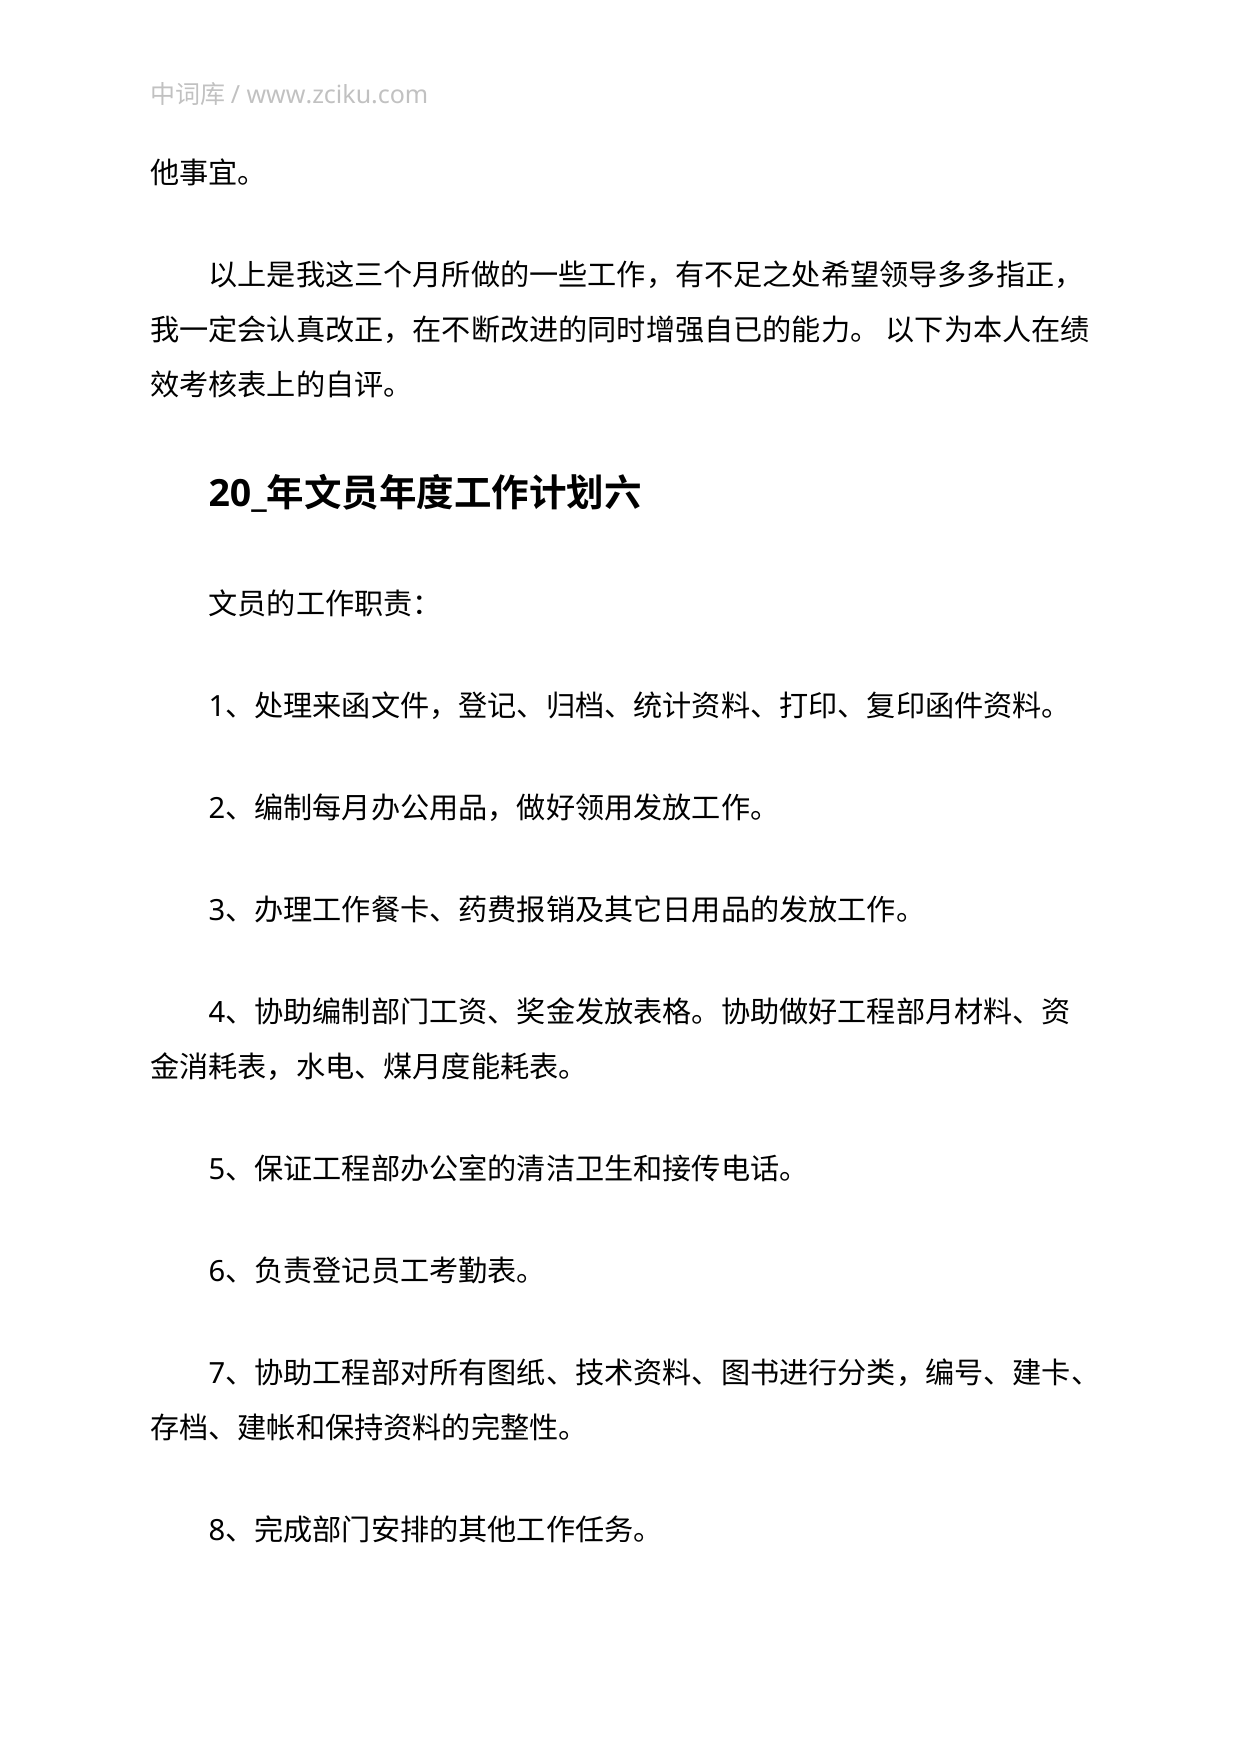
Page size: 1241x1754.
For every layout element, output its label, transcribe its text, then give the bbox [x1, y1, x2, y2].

text 8、完成部门安排的其他工作任务。 [150, 1506, 1090, 1548]
text 20_年文员年度工作计划六 [150, 463, 1090, 518]
text 5、保证工程部办公室的清洁卫生和接传电话。 [150, 1145, 1090, 1188]
text 2、编制每月办公用品，做好领用发放工作。 [150, 785, 1090, 827]
text 3、办理工作餐卡、药费报销及其它日用品的发放工作。 [150, 887, 1090, 929]
text 文员的工作职责： [150, 581, 1090, 623]
text 7、协助工程部对所有图纸、技术资料、图书进行分类，编号、建卡、存档、建帐和保持资料的完整性。 [150, 1349, 1090, 1447]
text 6、负责登记员工考勤表。 [150, 1247, 1090, 1290]
text 1、处理来函文件，登记、归档、统计资料、打印、复印函件资料。 [150, 683, 1090, 725]
text 以上是我这三个月所做的一些工作，有不足之处希望领导多多指正，我一定会认真改正，在不断改进的同时增强自已的能力。 以下为本人在绩效考核表上的自评。 [150, 252, 1090, 404]
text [150, 150, 1090, 192]
text 4、协助编制部门工资、奖金发放表格。协助做好工程部月材料、资金消耗表，水电、煤月度能耗表。 [150, 989, 1090, 1086]
